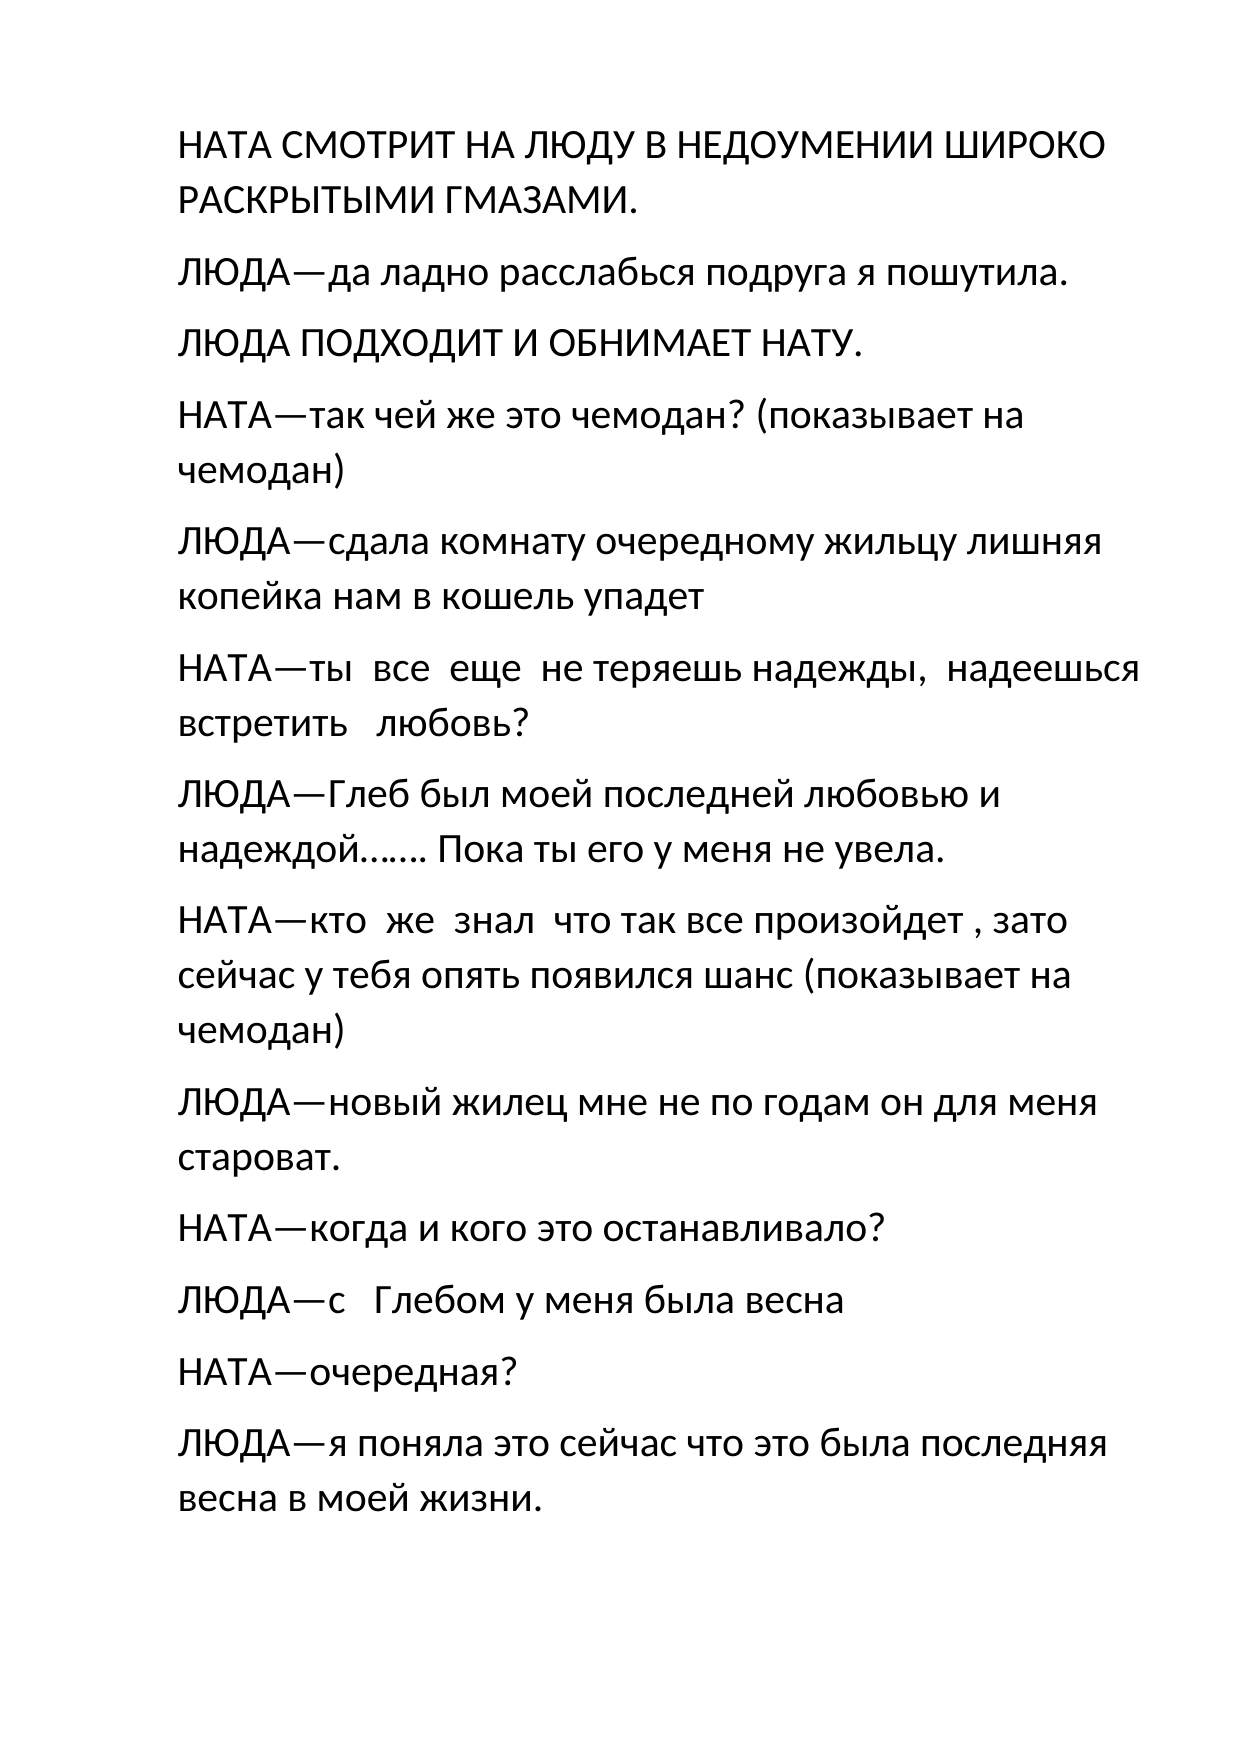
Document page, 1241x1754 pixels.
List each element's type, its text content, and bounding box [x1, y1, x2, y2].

text НАТА—очередная? [177, 1344, 1152, 1395]
text ЛЮДА—с Глебом у меня была весна [177, 1273, 1152, 1324]
text ЛЮДА—да ладно расслабься подруга я пошутила. [177, 244, 1152, 295]
text ЛЮДА—сдала комнату очередному жильцу лишняя копейка нам в кошель упадет [177, 514, 1152, 620]
text НАТА—кто же знал что так все произойдет , зато сейчас у тебя опять появился шанс (показывает на чемодан) [177, 893, 1152, 1054]
text НАТА—ты все еще не теряешь надежды, надеешься встретить любовь? [177, 641, 1152, 746]
text НАТА СМОТРИТ НА ЛЮДУ В НЕДОУМЕНИИ ШИРОКО РАСКРЫТЫМИ ГМАЗАМИ. [177, 118, 1152, 224]
text ЛЮДА ПОДХОДИТ И ОБНИМАЕТ НАТУ. [177, 316, 1152, 367]
text ЛЮДА—Глеб был моей последней любовью и надеждой……. Пока ты его у меня не увела. [177, 767, 1152, 873]
text НАТА—так чей же это чемодан? (показывает на чемодан) [177, 388, 1152, 493]
text ЛЮДА—я поняла это сейчас что это была последняя весна в моей жизни. [177, 1416, 1152, 1522]
text НАТА—когда и кого это останавливало? [177, 1201, 1152, 1252]
text ЛЮДА—новый жилец мне не по годам он для меня староват. [177, 1075, 1152, 1181]
